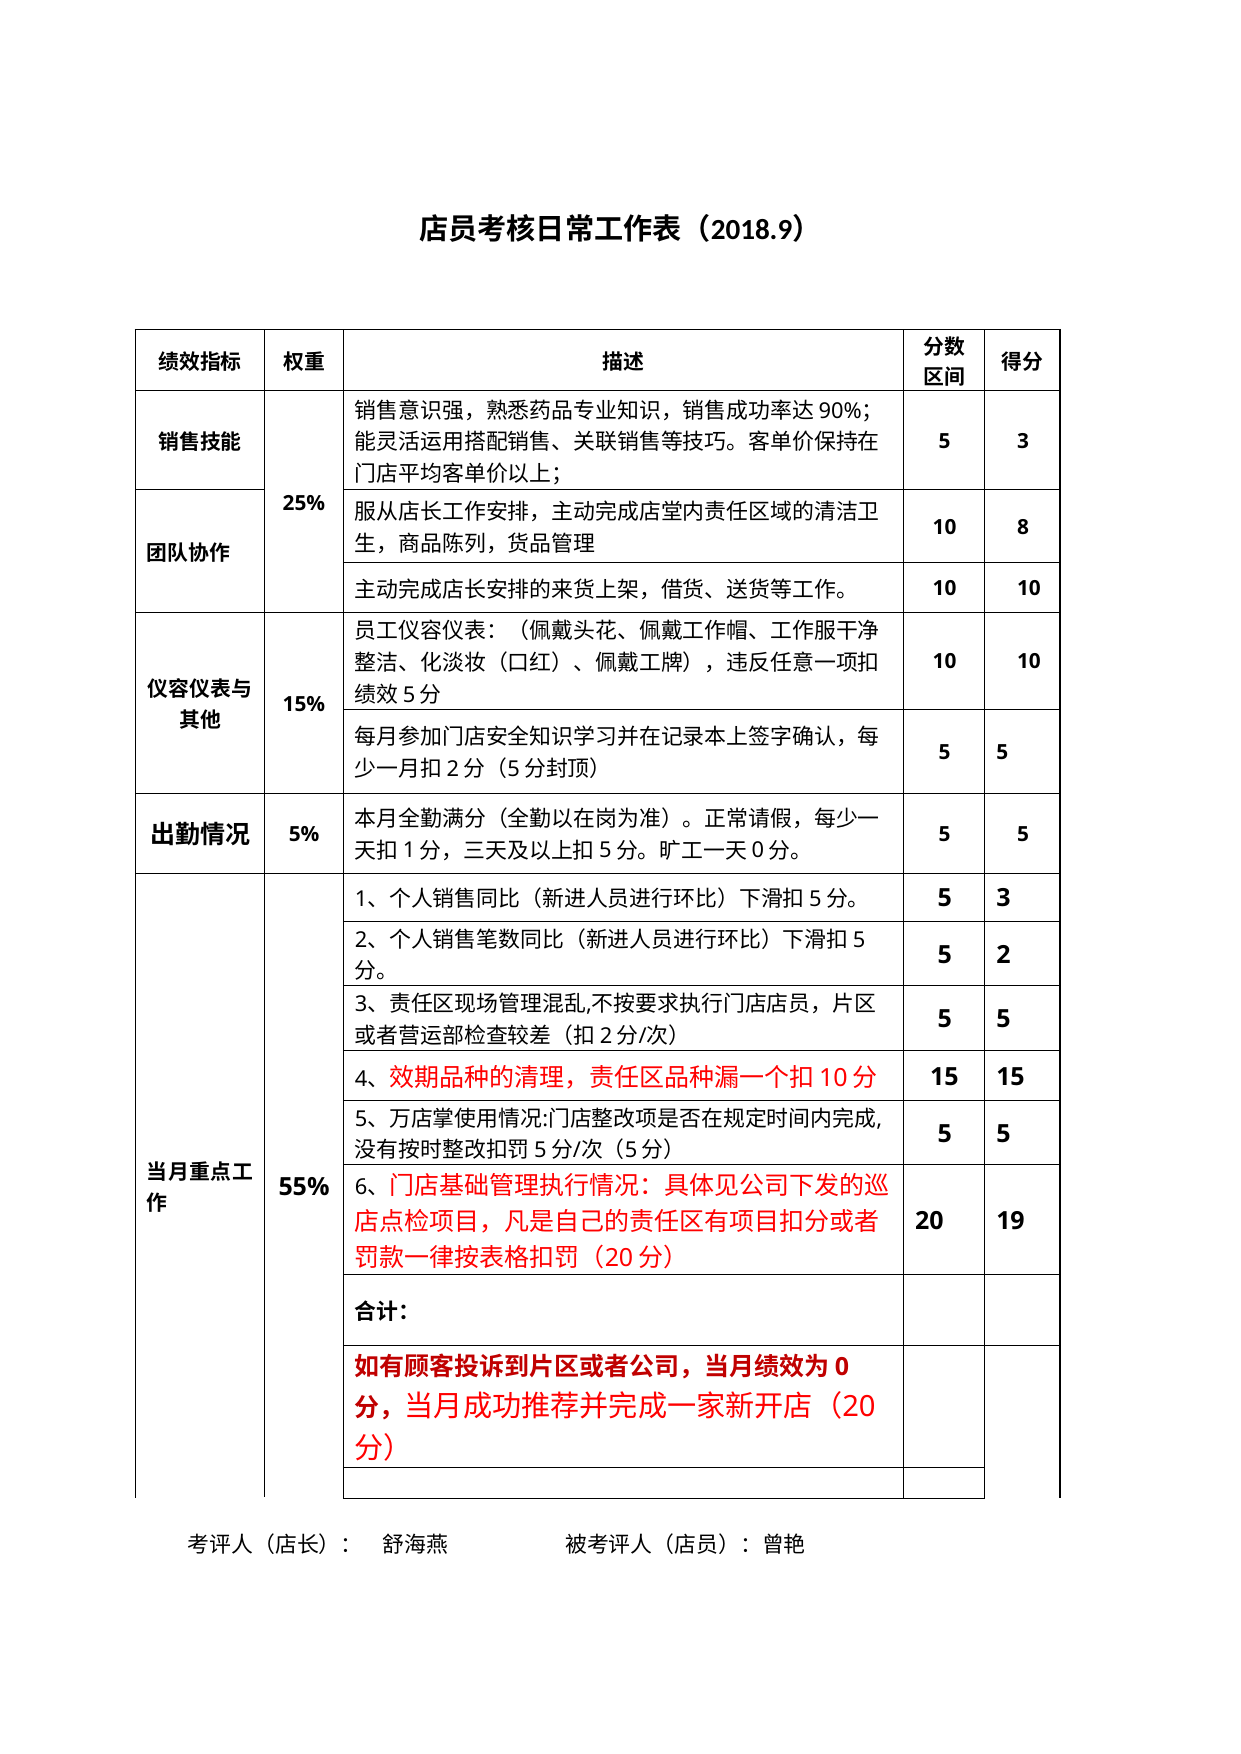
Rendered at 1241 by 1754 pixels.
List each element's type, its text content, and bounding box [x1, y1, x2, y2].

table_cell 合计： [344, 1275, 903, 1345]
table_cell 2、个人销售笔数同比（新进人员进行环比）下滑扣5分。 [344, 922, 903, 985]
table_cell [985, 1346, 1059, 1498]
table_cell 本月全勤满分（全勤以在岗为准）。正常请假，每少一天扣1分，三天及以上扣5分。旷工一天0分。 [344, 794, 903, 873]
table_cell 6、门店基础管理执行情况：具体见公司下发的巡店点检项目，凡是自己的责任区有项目扣分或者罚款一律按表格扣罚（20分） [344, 1165, 903, 1274]
table_cell 5 [904, 794, 984, 873]
table_cell 出勤情况 [136, 794, 264, 873]
table_cell 4、效期品种的清理，责任区品种漏一个扣10分 [344, 1051, 903, 1100]
table_cell 15% [265, 613, 343, 792]
table_header 分数 区间 [904, 330, 984, 390]
table_header 绩效指标 [136, 330, 264, 390]
text 店员考核日常工作表（2018.9） [187, 194, 1053, 259]
table_cell 5 [985, 710, 1059, 792]
table_cell 10 [904, 613, 984, 708]
table_header 得分 [985, 330, 1059, 390]
table_cell [904, 1275, 984, 1345]
text 考评人（店长）： 舒海燕 被考评人（店员）：曾艳 [187, 1498, 1053, 1559]
table_cell 1、个人销售同比（新进人员进行环比）下滑扣5分。 [344, 874, 903, 921]
table_cell 销售技能 [136, 391, 264, 489]
table_cell 3 [985, 874, 1059, 921]
table_cell 55% [264, 874, 343, 1498]
table_cell 每月参加门店安全知识学习并在记录本上签字确认，每少一月扣2分（5分封顶） [344, 710, 903, 792]
table_cell 主动完成店长安排的来货上架，借货、送货等工作。 [344, 563, 903, 612]
table_cell 5 [985, 794, 1059, 873]
table_cell 5 [904, 874, 984, 921]
table_cell 10 [904, 563, 984, 612]
table_cell [904, 1468, 984, 1498]
table_cell 5% [265, 794, 343, 873]
table_cell 5、万店掌使用情况:门店整改项是否在规定时间内完成,没有按时整改扣罚5分/次（5分） [344, 1101, 903, 1164]
table_cell 10 [904, 490, 984, 562]
table_cell 5 [904, 986, 984, 1050]
table_cell 员工仪容仪表：（佩戴头花、佩戴工作帽、工作服干净整洁、化淡妆（口红）、佩戴工牌），违反任意一项扣绩效5分 [344, 613, 903, 708]
table_cell 如有顾客投诉到片区或者公司，当月绩效为0分，当月成功推荐并完成一家新开店（20分） [344, 1346, 903, 1467]
table_cell 19 [985, 1165, 1059, 1274]
table_cell [904, 1346, 984, 1467]
table_cell [344, 1468, 903, 1498]
table_cell 服从店长工作安排，主动完成店堂内责任区域的清洁卫生，商品陈列，货品管理 [344, 490, 903, 562]
table_cell 5 [904, 710, 984, 792]
table_cell 15 [904, 1051, 984, 1100]
table_cell 8 [985, 490, 1059, 562]
table_cell 仪容仪表与其他 [136, 613, 264, 792]
table_cell 5 [985, 986, 1059, 1050]
table_cell 5 [904, 922, 984, 985]
table_cell 当月重点工作 [136, 874, 264, 1498]
table_cell 5 [985, 1101, 1059, 1164]
table_cell [985, 1275, 1059, 1345]
table_cell 10 [985, 563, 1059, 612]
table_cell 20 [904, 1165, 984, 1274]
table_cell 15 [985, 1051, 1059, 1100]
table_cell 25% [265, 391, 343, 612]
table_cell 销售意识强，熟悉药品专业知识，销售成功率达90%；能灵活运用搭配销售、关联销售等技巧。客单价保持在门店平均客单价以上； [344, 391, 903, 489]
table_header 描述 [344, 330, 903, 390]
table_cell 3、责任区现场管理混乱,不按要求执行门店店员，片区或者营运部检查较差（扣2分/次） [344, 986, 903, 1050]
table_cell 5 [904, 1101, 984, 1164]
table_header 权重 [265, 330, 343, 390]
table_cell 10 [985, 613, 1059, 708]
table_cell 2 [985, 922, 1059, 985]
table_cell 团队协作 [136, 490, 264, 612]
table_cell 5 [904, 391, 984, 489]
table_cell 3 [985, 391, 1059, 489]
